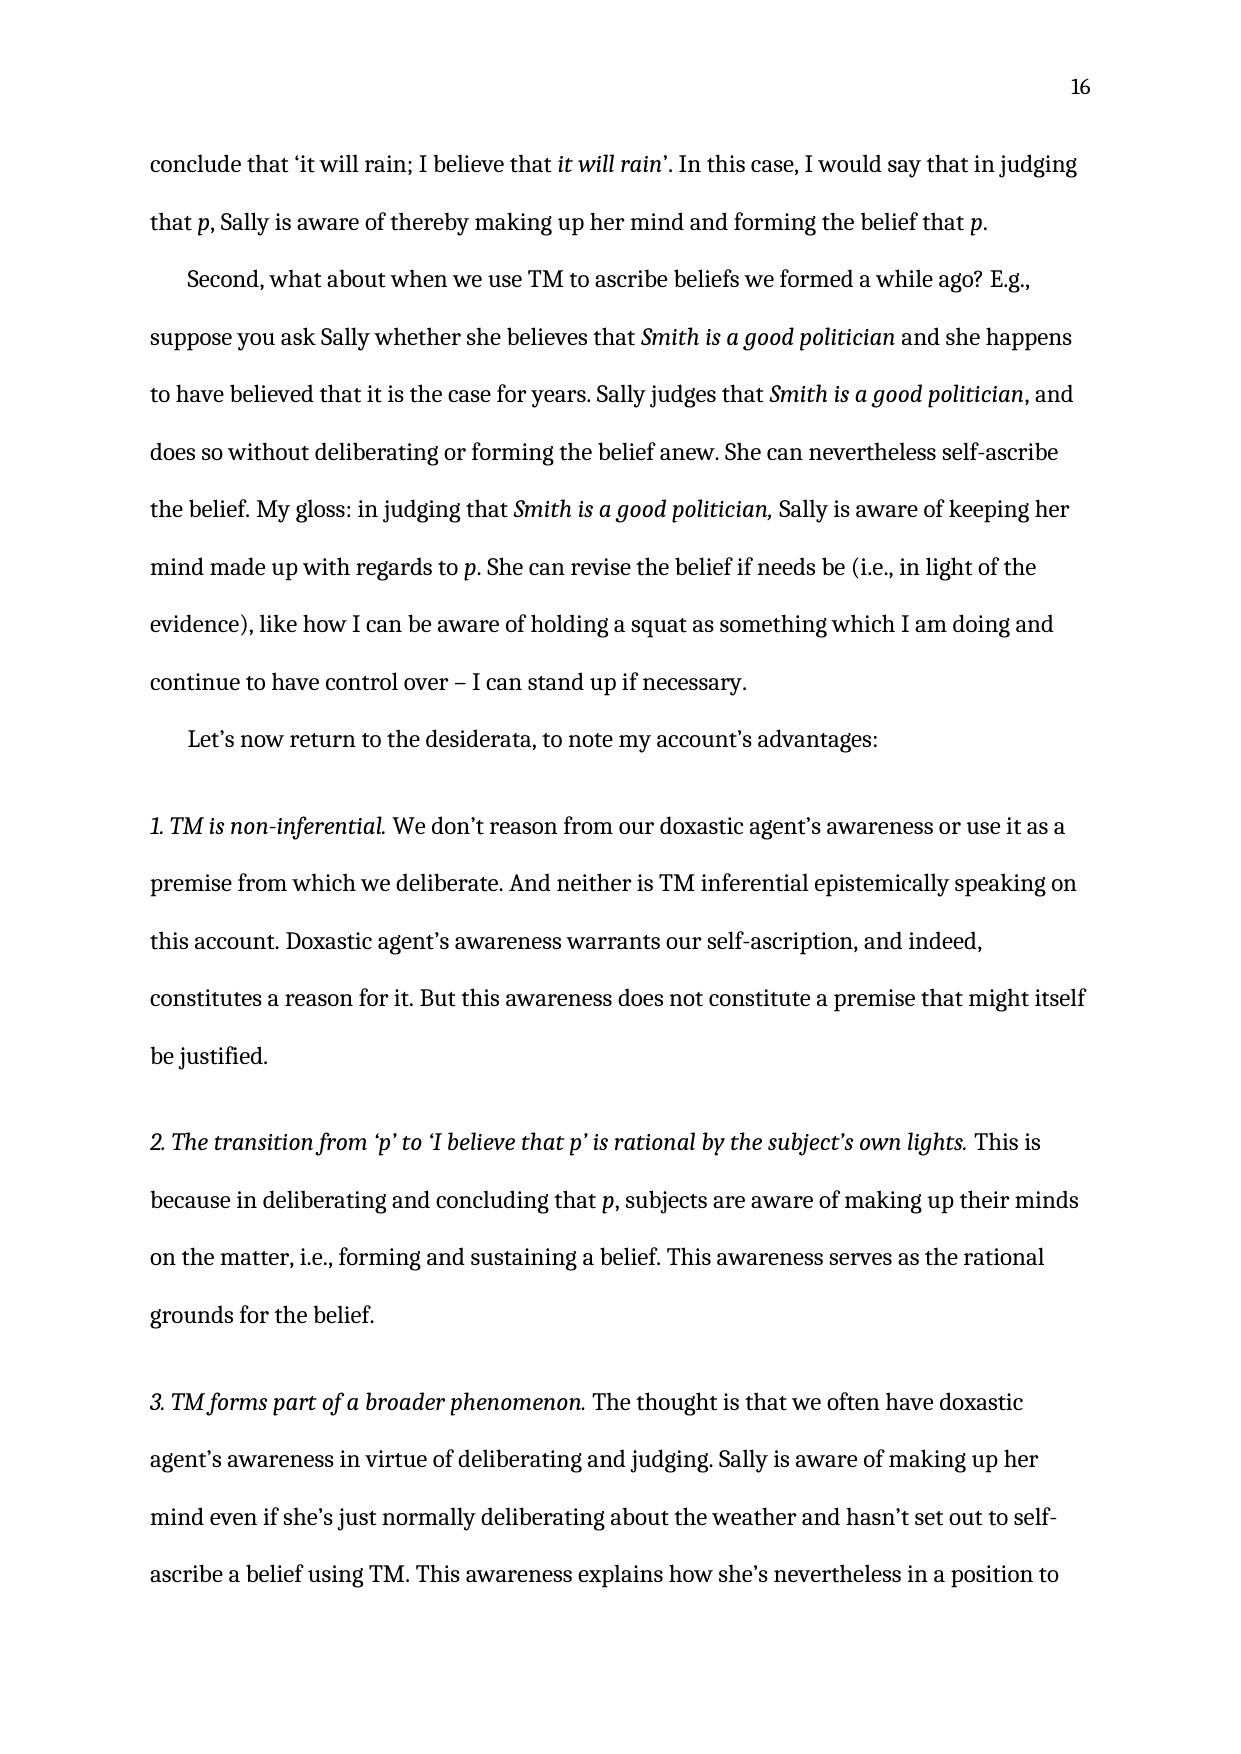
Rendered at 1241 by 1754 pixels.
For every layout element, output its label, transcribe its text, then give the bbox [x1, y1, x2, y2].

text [150, 1387, 1090, 1589]
text 1. TM is non-inferential. We don’t reason from our doxastic agent’s awareness or use it as a premise from which we deliberate. And neither is TM inferential epistemically speaking on this account. Doxastic agent’s awareness warrants our self-ascription, and indeed, constitutes a reason for it. But this awareness does not constitute a premise that might itself be justified. [150, 812, 1090, 1070]
text Let’s now return to the desiderata, to note my account’s advantages: [150, 725, 1090, 754]
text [150, 150, 1090, 236]
text Second, what about when we use TM to ascribe beliefs we formed a while ago? E.g., suppose you ask Sally whether she believes that Smith is a good politician and she happens to have believed that it is the case for years. Sally judges that Smith is a good politician, and does so without deliberating or forming the belief anew. She can nevertheless self-ascribe the belief. My gloss: in judging that Smith is a good politician, Sally is aware of keeping her mind made up with regards to p. She can revise the belief if needs be (i.e., in light of the evidence), like how I can be aware of holding a squat as something which I am doing and continue to have control over – I can stand up if necessary. [150, 265, 1090, 696]
text 2. The transition from ‘p’ to ‘I believe that p’ is rational by the subject’s own lights. This is because in deliberating and concluding that p, subjects are aware of making up their minds on the matter, i.e., forming and sustaining a belief. This awareness serves as the rational grounds for the belief. [150, 1128, 1090, 1329]
